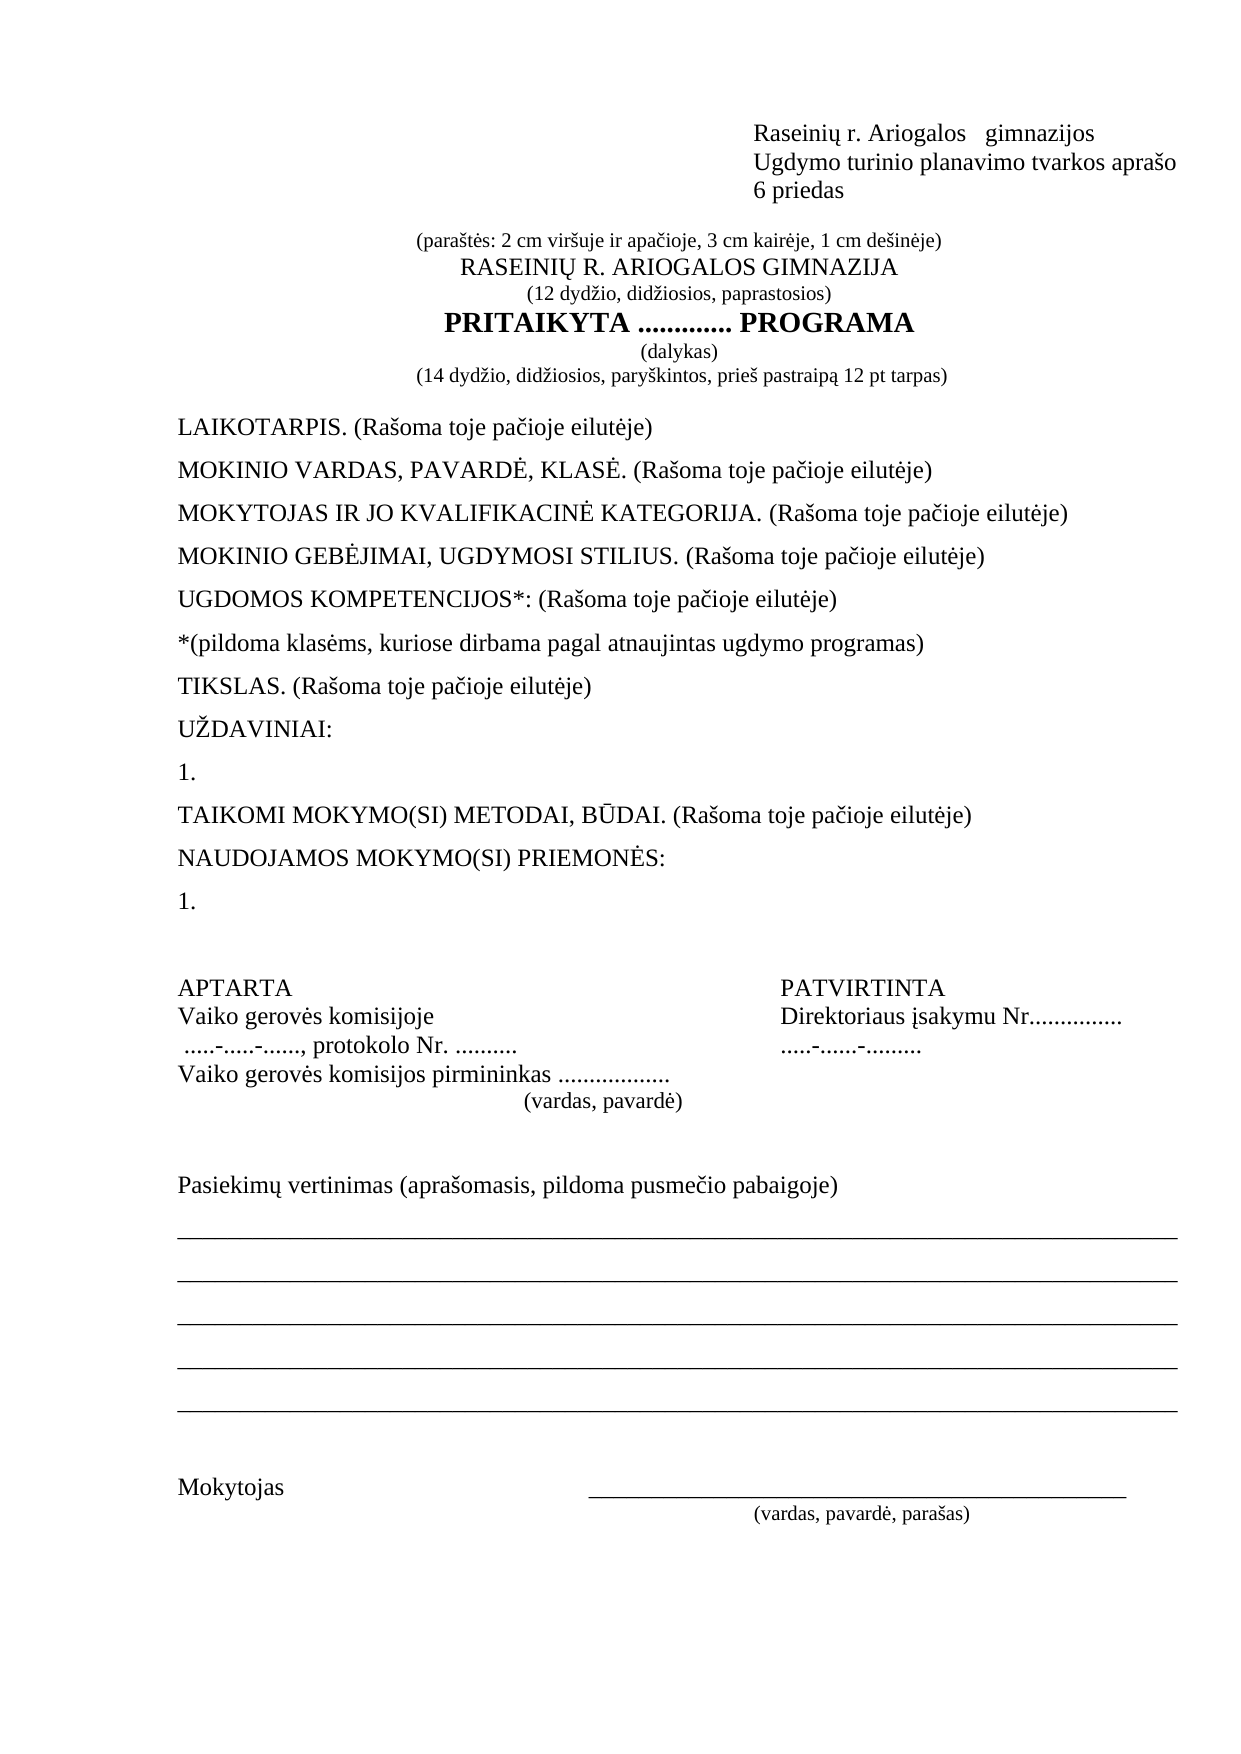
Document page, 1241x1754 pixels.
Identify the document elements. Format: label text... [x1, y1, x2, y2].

text (12 dydžio, didžiosios, paprastosios) [177, 281, 1181, 305]
text NAUDOJAMOS MOKYMO(SI) PRIEMONĖS: [177, 843, 1181, 872]
text Ugdymo turinio planavimo tvarkos aprašo [177, 147, 1181, 176]
text RASEINIŲ R. ARIOGALOS GIMNAZIJA [177, 252, 1181, 281]
text ________________________________________________________________________________ [177, 1343, 1181, 1371]
text LAIKOTARPIS. (Rašoma toje pačioje eilutėje) [177, 412, 1181, 441]
text (dalykas) [177, 339, 1181, 363]
text 1. [177, 886, 1181, 915]
text ________________________________________________________________________________________________________________________________________________________________ [177, 1213, 1181, 1285]
text UŽDAVINIAI: [177, 714, 1181, 743]
text ________________________________________________________________________________ [177, 1386, 1181, 1414]
text TAIKOMI MOKYMO(SI) METODAI, BŪDAI. (Rašoma toje pačioje eilutėje) [177, 800, 1181, 829]
text (14 dydžio, didžiosios, paryškintos, prieš pastraipą 12 pt tarpas) [177, 363, 1181, 387]
text Raseinių r. Ariogalos gimnazijos [177, 118, 1181, 147]
text UGDOMOS KOMPETENCIJOS*: (Rašoma toje pačioje eilutėje) [177, 584, 1181, 613]
text 1. [177, 757, 1181, 786]
text (paraštės: 2 cm viršuje ir apačioje, kairėje, dešinėje) [177, 228, 1181, 252]
text MOKINIO VARDAS, PAVARDĖ, KLASĖ. (Rašoma toje pačioje eilutėje) [177, 455, 1181, 484]
text Pasiekimų vertinimas (aprašomasis, pildoma pusmečio pabaigoje) [177, 1170, 1181, 1199]
table_header PATVIRTINTA Direktoriaus įsakymu Nr............... .....-......-......... [694, 973, 1204, 1145]
text *(pildoma klasėms, kuriose dirbama pagal atnaujintas ugdymo programas) [177, 628, 1181, 656]
text MOKYTOJAS IR JO KVALIFIKACINĖ KATEGORIJA. (Rašoma toje pačioje eilutėje) [177, 498, 1181, 527]
text ________________________________________________________________________________ [177, 1299, 1181, 1328]
text 6 priedas [177, 176, 1181, 204]
text Mokytojas ___________________________________________ [177, 1472, 1181, 1501]
text MOKINIO GEBĖJIMAI, UGDYMOSI STILIUS. (Rašoma toje pačioje eilutėje) [177, 541, 1181, 570]
text TIKSLAS. (Rašoma toje pačioje eilutėje) [177, 671, 1181, 699]
text (vardas, pavardė, parašas) [582, 1501, 1181, 1525]
text PRITAIKYTA ............. PROGRAMA [177, 305, 1181, 339]
table_header APTARTA Vaiko gerovės komisijoje .....-.....-......, protokolo Nr. .......... Vaiko gerovės komisijos pirmininkas .................. (vardas, pavardė) [166, 973, 694, 1145]
